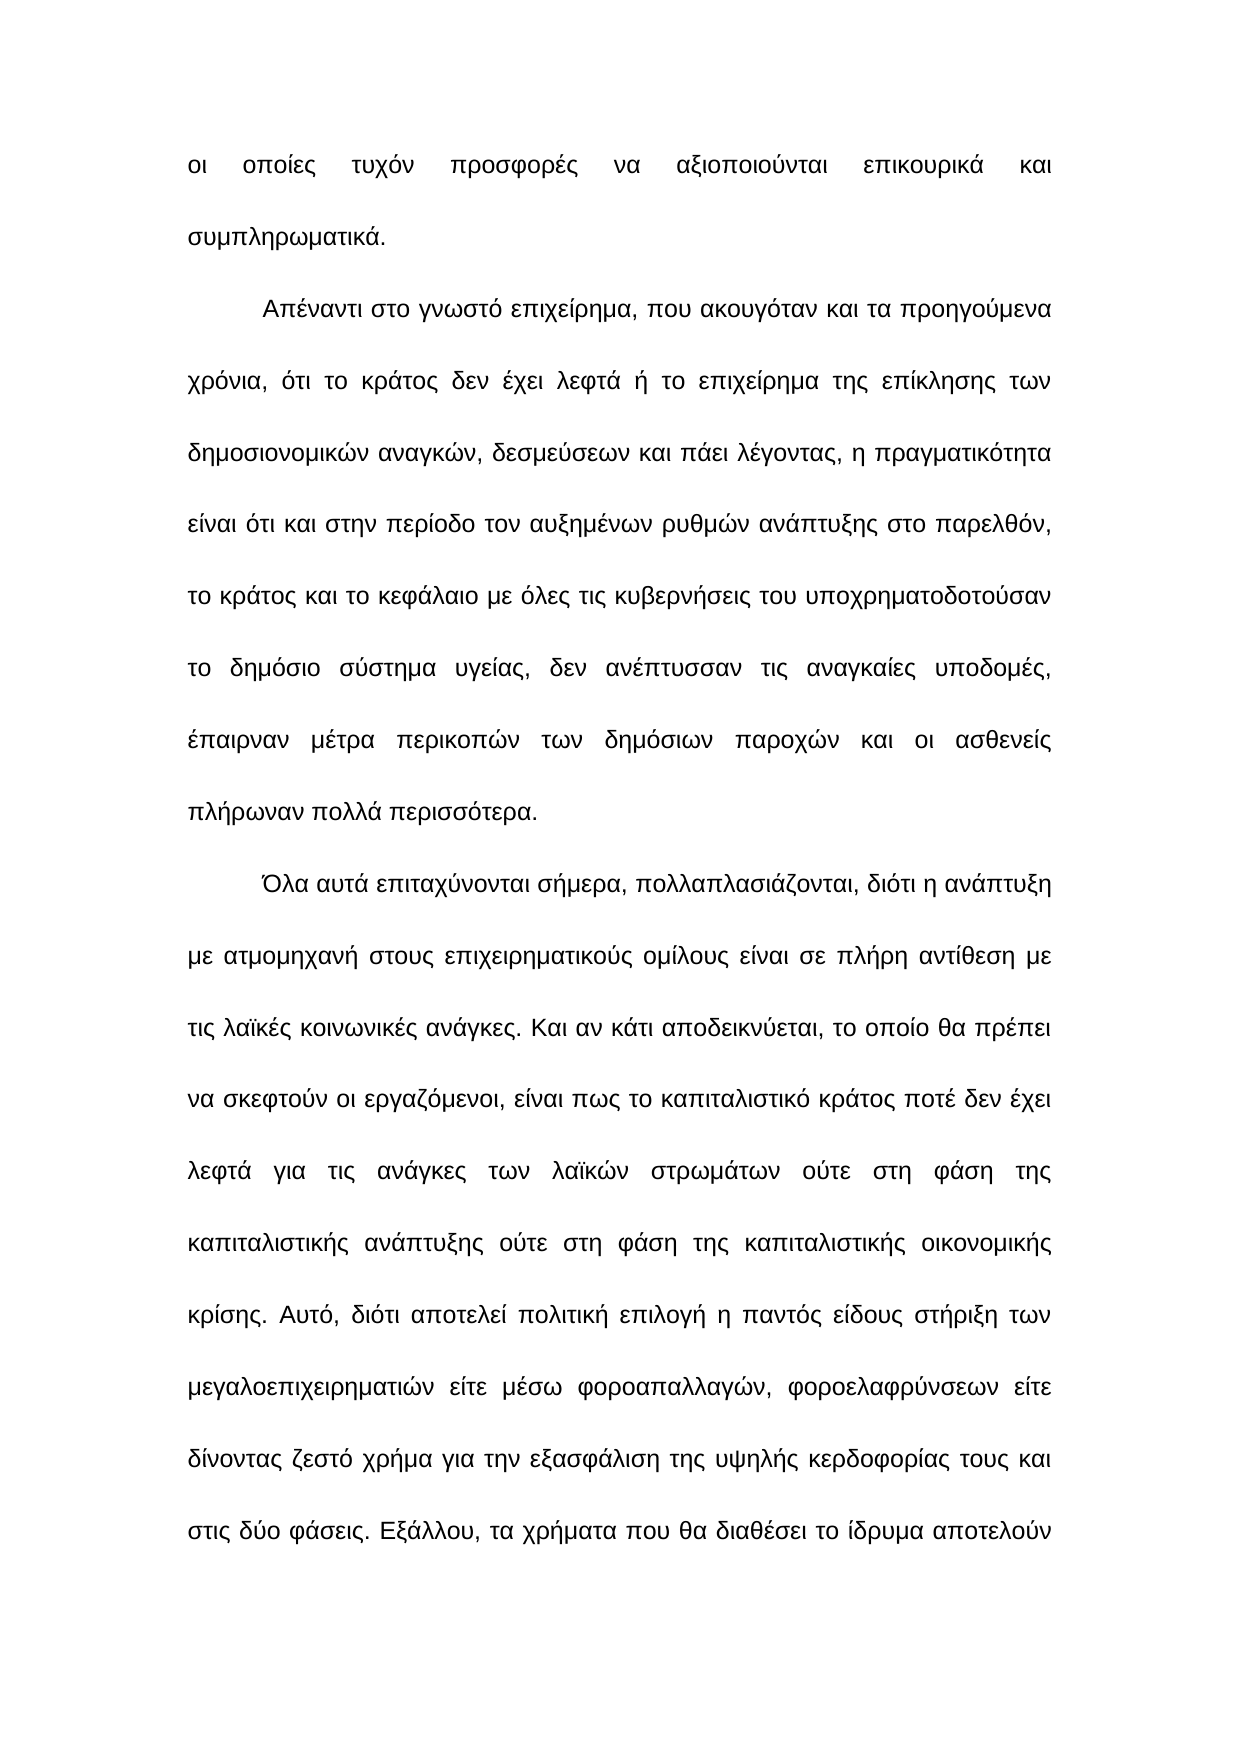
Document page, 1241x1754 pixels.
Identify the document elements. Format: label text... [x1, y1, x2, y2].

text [187, 869, 1053, 1544]
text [187, 150, 1053, 251]
text Απέναντι στο γνωστό επιχείρημα, που ακουγόταν και τα προηγούμενα χρόνια, ότι το κράτος δεν έχει λεφτά ή το επιχείρημα της επίκλησης των δημοσιονομικών αναγκών, δεσμεύσεων και πάει λέγοντας, η πραγματικότητα είναι ότι και στην περίοδο τον αυξημένων ρυθμών ανάπτυξης στο παρελθόν, το κράτος και το κεφάλαιο με όλες τις κυβερνήσεις του υποχρηματοδοτούσαν το δημόσιο σύστημα υγείας, δεν ανέπτυσσαν τις αναγκαίες υποδομές, έπαιρναν μέτρα περικοπών των δημόσιων παροχών και οι ασθενείς πλήρωναν πολλά περισσότερα. [187, 294, 1053, 826]
